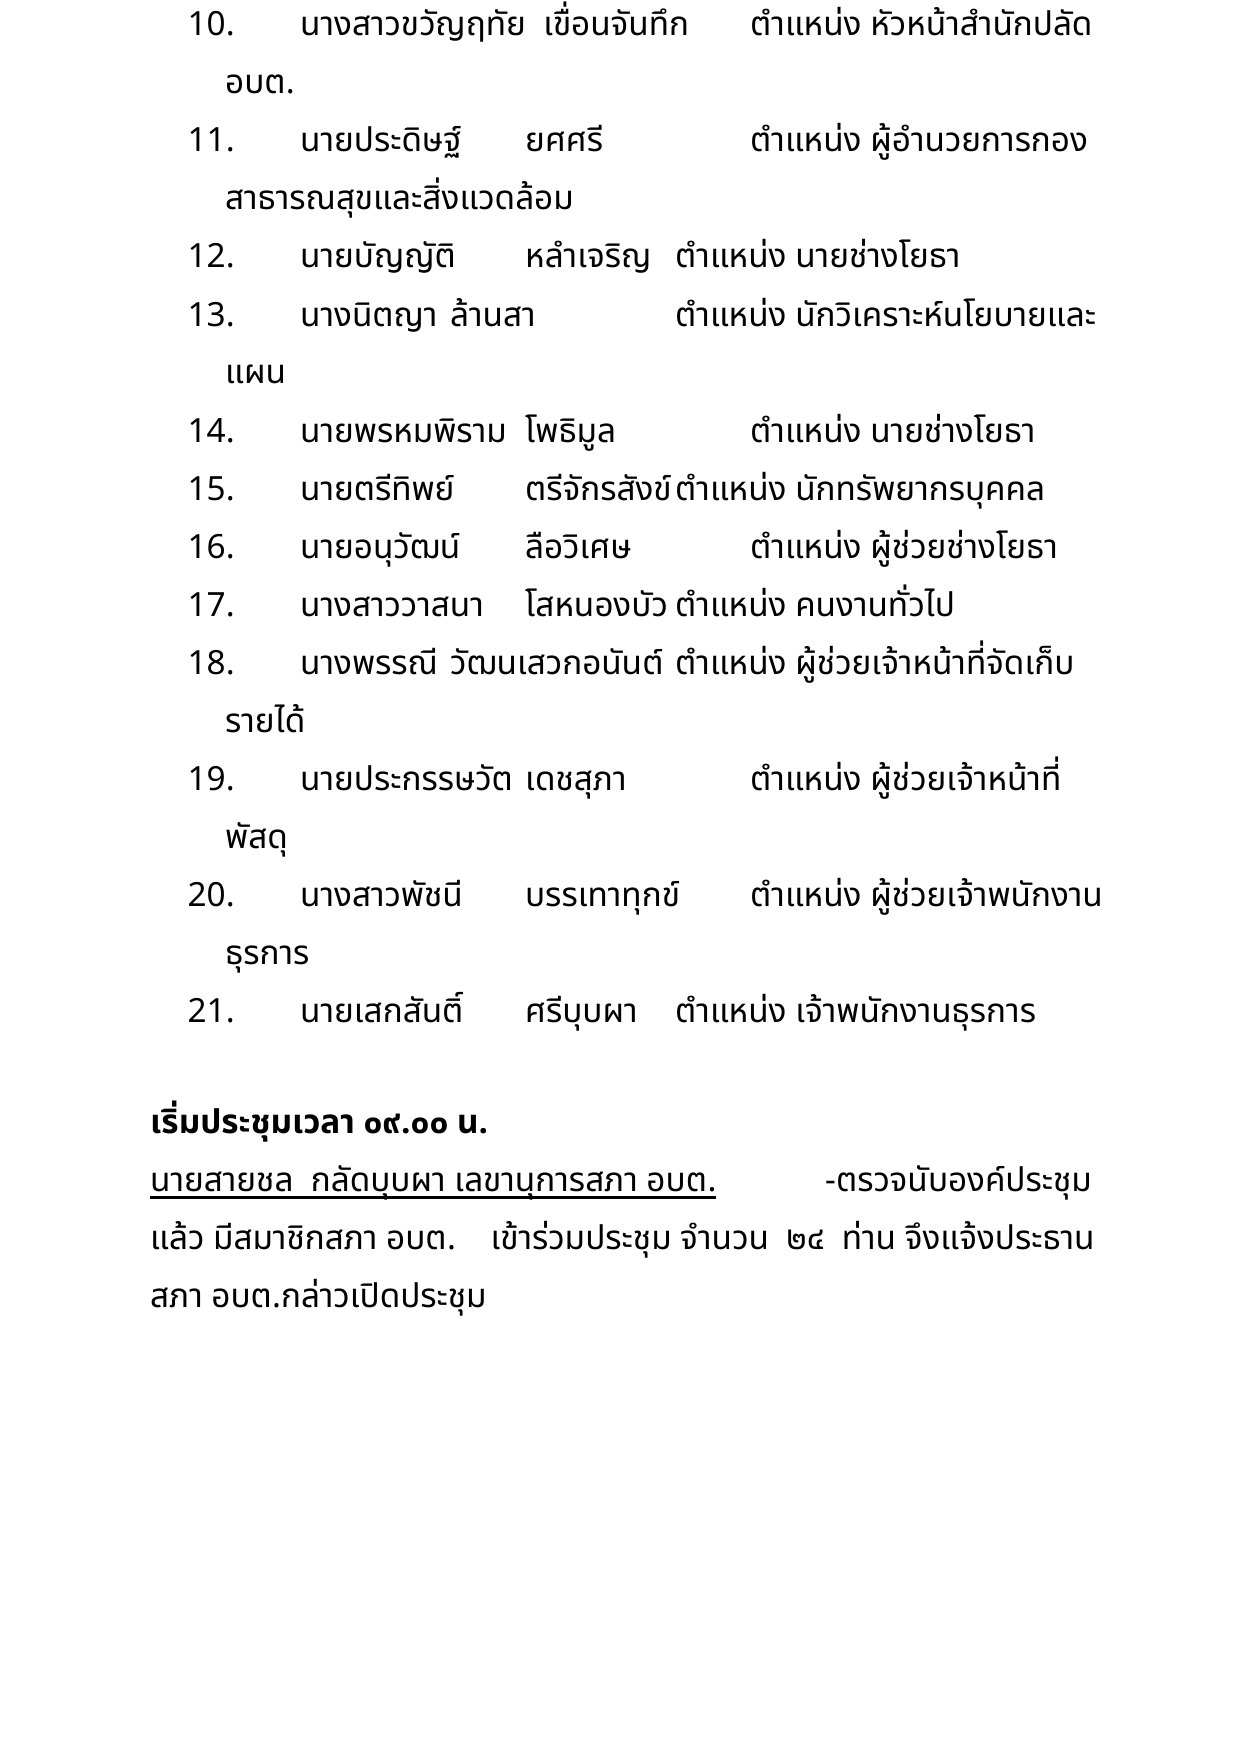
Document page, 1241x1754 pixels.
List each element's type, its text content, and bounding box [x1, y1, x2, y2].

list นายประดิษฐ์ ยศศรี ตำแหน่ง ผู้อำนวยการกองสาธารณสุขและสิ่งแวดล้อม [187, 116, 1122, 225]
list นายอนุวัฒน์ ลือวิเศษ ตำแหน่ง ผู้ช่วยช่างโยธา [187, 523, 1122, 573]
list นายประกรรษวัต เดชสุภา ตำแหน่ง ผู้ช่วยเจ้าหน้าที่พัสดุ [187, 755, 1122, 863]
list นายพรหมพิราม โพธิมูล ตำแหน่ง นายช่างโยธา [187, 406, 1122, 457]
list นายเสกสันติ์ ศรีบุบผา ตำแหน่ง เจ้าพนักงานธุรการ [187, 987, 1122, 1038]
list นายบัญญัติ หลำเจริญ ตำแหน่ง นายช่างโยธา [187, 232, 1122, 283]
list นางสาวพัชนี บรรเทาทุกข์ ตำแหน่ง ผู้ช่วยเจ้าพนักงานธุรการ [187, 871, 1122, 979]
list นางพรรณี วัฒนเสวกอนันต์ ตำแหน่ง ผู้ช่วยเจ้าหน้าที่จัดเก็บรายได้ [187, 639, 1122, 747]
list นายตรีทิพย์ ตรีจักรสังข์ ตำแหน่ง นักทรัพยากรบุคคล [187, 464, 1122, 515]
list นางสาวขวัญฤทัย เขื่อนจันทึก ตำแหน่ง หัวหน้าสำนักปลัด อบต. [187, 0, 1122, 109]
list นางสาววาสนา โสหนองบัว ตำแหน่ง คนงานทั่วไป [187, 581, 1122, 631]
list นางนิตญา ล้านสา ตำแหน่ง นักวิเคราะห์นโยบายและแผน [187, 290, 1122, 399]
text นายสายชล กลัดบุบผา เลขานุการสภา อบต. -ตรวจนับองค์ประชุมแล้ว มีสมาชิกสภา อบต. เข้าร่วมประชุม จำนวน ๒๔ ท่าน จึงแจ้งประธานสภา อบต.กล่าวเปิดประชุม [150, 1156, 1122, 1322]
text เริ่มประชุมเวลา ๐๙.๐๐ น. [150, 1097, 1122, 1148]
